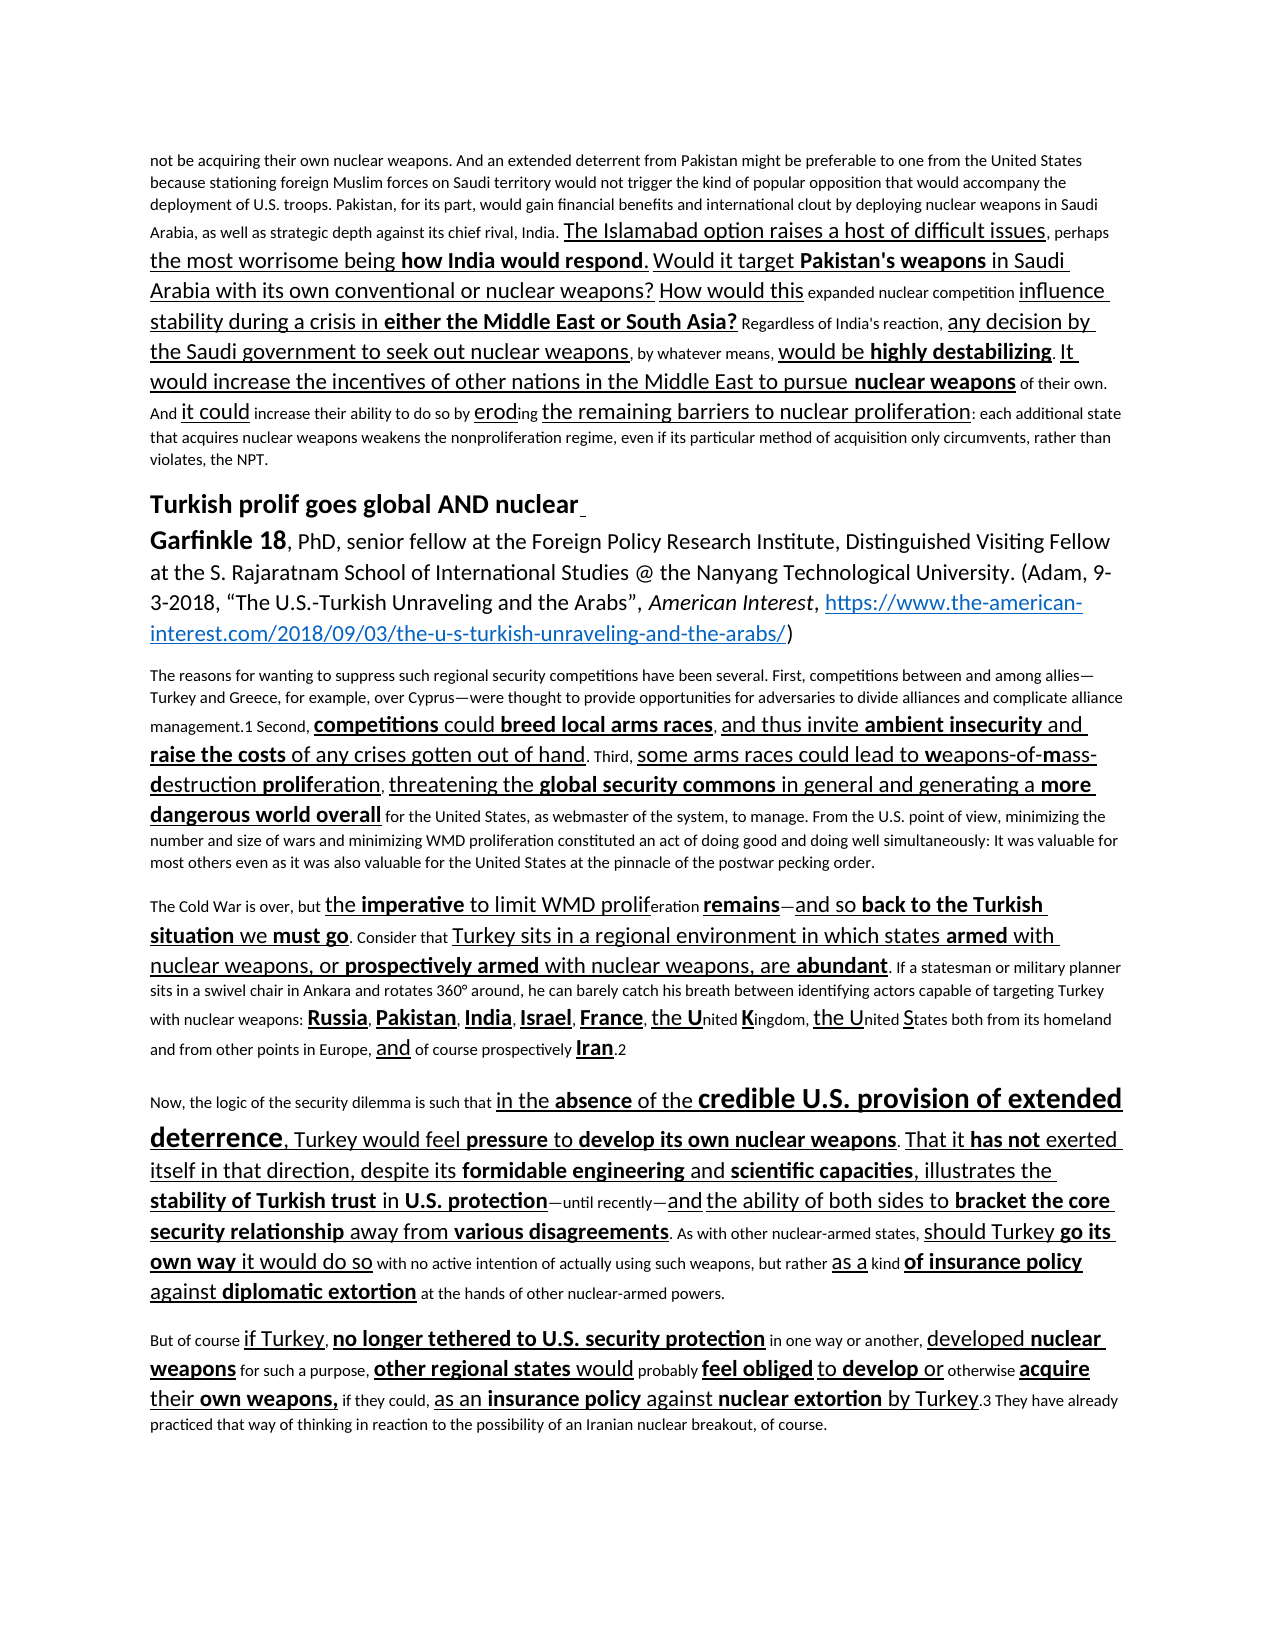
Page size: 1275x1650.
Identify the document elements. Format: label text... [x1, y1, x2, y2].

text The reasons for wanting to suppress such regional security competitions have been several. First, competitions between and among allies—Turkey and Greece, for example, over Cyprus—were thought to provide opportunities for adversaries to divide alliances and complicate alliance management.1 Second, competitions could breed local arms races, and thus invite ambient insecurity and raise the costs of any crises gotten out of hand. Third, some arms races could lead to weapons-of-mass-destruction proliferation, threatening the global security commons in general and generating a more dangerous world overall for the United States, as webmaster of the system, to manage. From the U.S. point of view, minimizing the number and size of wars and minimizing WMD proliferation constituted an act of doing good and doing well simultaneously: It was valuable for most others even as it was also valuable for the United States at the pinnacle of the postwar pecking order. [150, 666, 1125, 872]
text Garfinkle 18, PhD, senior fellow at the Foreign Policy Research Institute, Distinguished Visiting Fellow at the S. Rajaratnam School of International Studies @ the Nanyang Technological University. (Adam, 9-3-2018, “The U.S.-Turkish Unraveling and the Arabs”, American Interest, https://www.the-american-interest.com/2018/09/03/the-u-s-turkish-unraveling-and-the-arabs/) [150, 523, 1125, 647]
text Now, the logic of the security dilemma is such that in the absence of the credible U.S. provision of extended deterrence, Turkey would feel pressure to develop its own nuclear weapons. That it has not exerted itself in that direction, despite its formidable engineering and scientific capacities, illustrates the stability of Turkish trust in U.S. protection—until recently—and the ability of both sides to bracket the core security relationship away from various disagreements. As with other nuclear-armed states, should Turkey go its own way it would do so with no active intention of actually using such weapons, but rather as a kind of insurance policy against diplomatic extortion at the hands of other nuclear-armed powers. [150, 1080, 1125, 1305]
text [150, 150, 1125, 469]
subtitle Turkish prolif goes global AND nuclear [150, 487, 1125, 521]
text The Cold War is over, but the imperative to limit WMD proliferation remains—and so back to the Turkish situation we must go. Consider that Turkey sits in a regional environment in which states armed with nuclear weapons, or prospectively armed with nuclear weapons, are abundant. If a statesman or military planner sits in a swivel chair in Ankara and rotates 360° around, he can barely catch his breath between identifying actors capable of targeting Turkey with nuclear weapons: Russia, Pakistan, India, Israel, France, the United Kingdom, the United States both from its homeland and from other points in Europe, and of course prospectively Iran.2 [150, 891, 1125, 1061]
text But of course if Turkey, no longer tethered to U.S. security protection in one way or another, developed nuclear weapons for such a purpose, other regional states would probably feel obliged to develop or otherwise acquire their own weapons, if they could, as an insurance policy against nuclear extortion by Turkey.3 They have already practiced that way of thinking in reaction to the possibility of an Iranian nuclear breakout, of course. [150, 1324, 1125, 1434]
